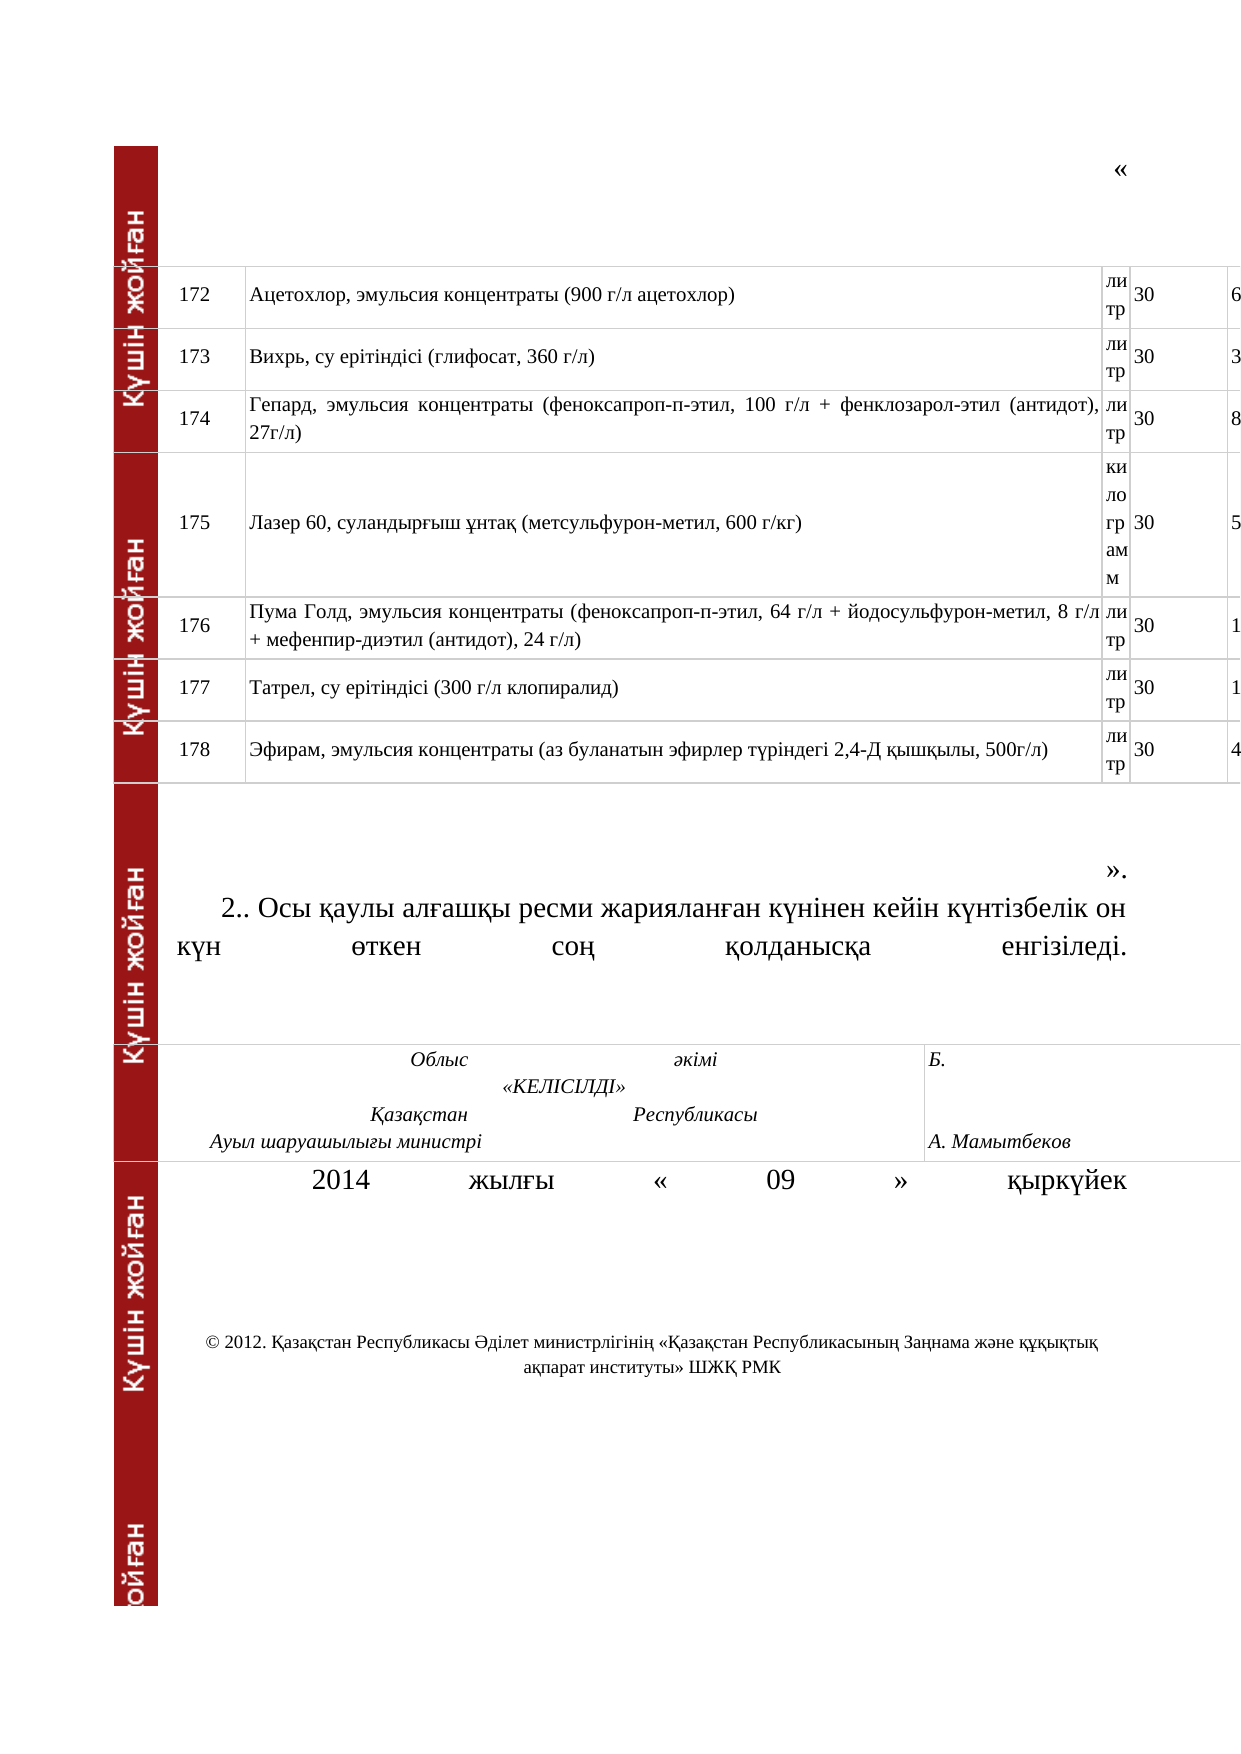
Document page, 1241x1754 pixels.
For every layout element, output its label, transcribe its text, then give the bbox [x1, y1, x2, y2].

table_cell килограмм [1103, 453, 1129, 596]
table_cell 30 [1131, 722, 1227, 782]
table_cell Пума Голд, эмульсия концентраты (феноксапроп-п-этил, 64 г/л + йодосульфурон-метил, 8 г/л + мефенпир-диэтил (антидот), 24 г/л) [246, 598, 1101, 658]
picture [114, 1234, 158, 1331]
table_cell 178 [114, 722, 245, 782]
table_header Облыс әкімі «КЕЛІСІЛДІ» Қазақстан Республикасы Ауыл шаруашылығы министрі [114, 1045, 924, 1161]
picture [114, 261, 158, 266]
table_cell литр [1103, 722, 1129, 782]
table_cell Лазер 60, суландырғыш ұнтақ (метсульфурон-метил, 600 г/кг) [246, 453, 1101, 596]
table_cell 30 [1131, 453, 1227, 596]
table_cell 30 [1131, 660, 1227, 720]
table_cell литр [1103, 391, 1129, 452]
text 2014 жылғы « 09 » қыркүйек [112, 1162, 1128, 1234]
table_cell 174 [114, 391, 245, 452]
table_cell Татрел, су ерітіндісі (300 г/л клопиралид) [246, 660, 1101, 720]
table_header 172 [114, 267, 245, 328]
table_header 30 [1131, 267, 1227, 328]
table_cell 30 [1131, 329, 1227, 389]
text ». 2. . Осы қаулы алғашқы ресми жарияланған күнінен кейін күнтізбелік он күн өткен соң қолданысқа енгізіледі. [112, 851, 1128, 1039]
picture [114, 1039, 158, 1044]
table_cell Эфирам, эмульсия концентраты (аз буланатын эфирлер түріндегі 2,4-Д қышқылы, 500г/л) [246, 722, 1101, 782]
table_cell 175 [114, 453, 245, 596]
table_header Б. Сапарбаев А. Мамытбеков [925, 1045, 1240, 1161]
table_cell 30 [1131, 598, 1227, 658]
table_cell 176 [114, 598, 245, 658]
text © 2012. Қазақстан Республикасы Әділет министрлігінің «Қазақстан Республикасының Заңнама және құқықтық ақпарат институты» ШЖҚ РМК [112, 1331, 1128, 1377]
table_header литр [1103, 267, 1129, 328]
table_header Ацетохлор, эмульсия концентраты (900 г/л ацетохлор) [246, 267, 1101, 328]
table_cell Вихрь, су ерітіндісі (глифосат, 360 г/л) [246, 329, 1101, 389]
table_cell 177 [114, 660, 245, 720]
table_cell Гепард, эмульсия концентраты (феноксапроп-п-этил, 100 г/л + фенклозарол-этил (антидот), 27г/л) [246, 391, 1101, 452]
table_cell 30 [1131, 391, 1227, 452]
picture [114, 784, 158, 851]
table_cell литр [1103, 660, 1129, 720]
table_cell литр [1103, 329, 1129, 389]
picture [114, 146, 158, 150]
picture [114, 1377, 158, 1606]
table_cell литр [1103, 598, 1129, 658]
table_cell 173 [114, 329, 245, 389]
